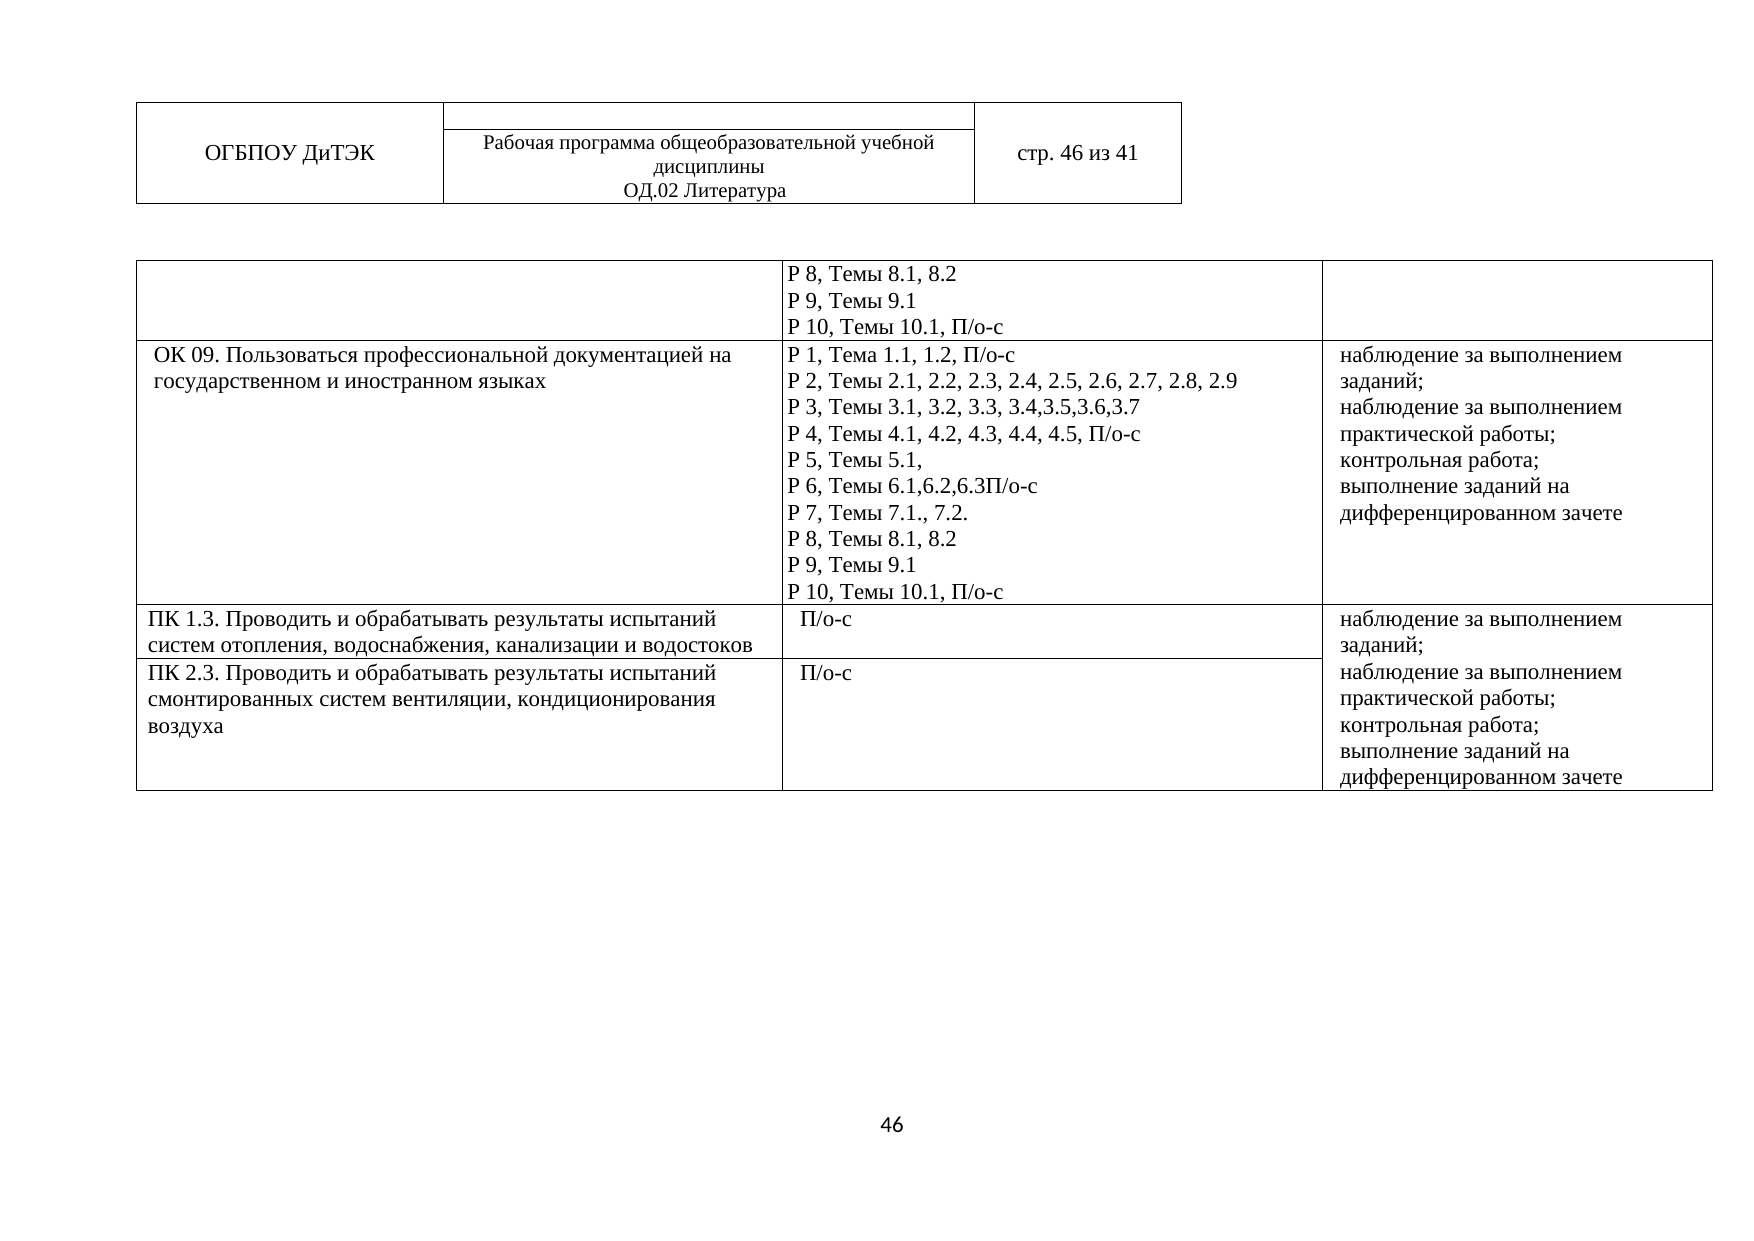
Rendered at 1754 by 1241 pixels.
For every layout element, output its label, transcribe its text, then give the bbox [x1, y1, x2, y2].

table_cell ПК 2.3. Проводить и обрабатывать результаты испытаний смонтированных систем вентиляции, кондиционирования воздуха [137, 659, 782, 790]
table_cell П/о-с [783, 659, 1322, 790]
table_cell ОК 09. Пользоваться профессиональной документацией на государственном и иностранном языках [137, 341, 782, 604]
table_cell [137, 261, 782, 339]
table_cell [783, 261, 1322, 339]
table_cell наблюдение за выполнением заданий; наблюдение за выполнением практической работы; контрольная работа; выполнение заданий на дифференцированном зачете [1323, 341, 1712, 604]
table_cell П/о-с [783, 605, 1322, 658]
table_cell ПК 1.3. Проводить и обрабатывать результаты испытаний систем отопления, водоснабжения, канализации и водостоков [137, 605, 782, 658]
table_cell наблюдение за выполнением заданий; наблюдение за выполнением практической работы; контрольная работа; выполнение заданий на дифференцированном зачете [1323, 605, 1712, 790]
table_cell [1323, 261, 1712, 339]
